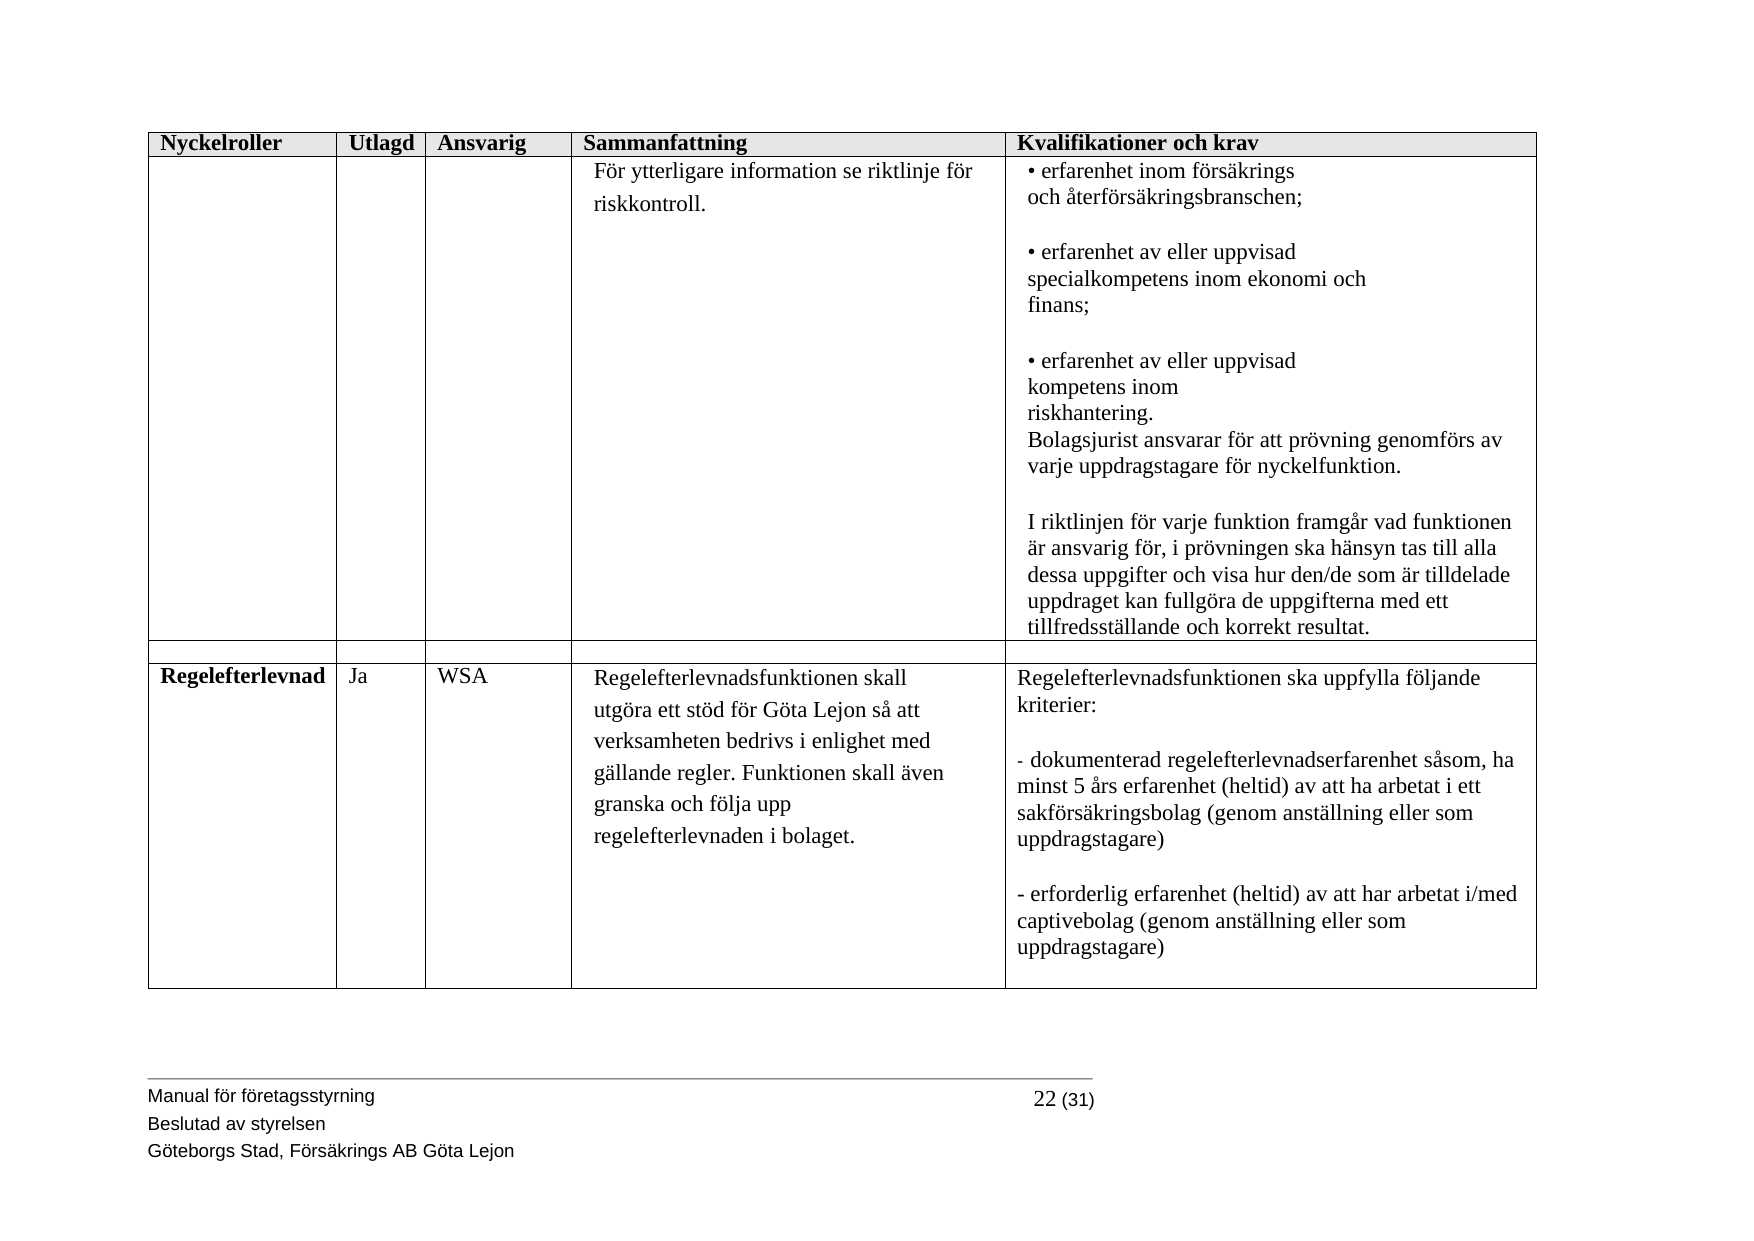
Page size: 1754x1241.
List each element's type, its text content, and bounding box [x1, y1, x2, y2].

table_header Nyckelroller [149, 133, 336, 156]
table_cell [337, 157, 425, 640]
table_cell [426, 641, 571, 663]
table_cell [426, 157, 571, 640]
table_cell [149, 157, 336, 640]
table_cell För ytterligare information se riktlinje för riskkontroll. [572, 157, 1005, 640]
table_cell WSA [426, 664, 571, 987]
table_cell erfarenhet inom försäkrings och återförsäkringsbranschen; erfarenhet av eller uppvisad specialkompetens inom ekonomi och finans; erfarenhet av eller uppvisad kompetens inom riskhantering. Bolagsjurist ansvarar för att prövning genomförs av varje uppdragstagare för nyckelfunktion. I riktlinjen för varje funktion framgår vad funktionen är ansvarig för, i prövningen ska hänsyn tas till alla dessa uppgifter och visa hur den/de som är tilldelade uppdraget kan fullgöra de uppgifterna med ett tillfredsställande och korrekt resultat. [1006, 157, 1536, 640]
table_cell Regelefterlevnadsfunktionen skall utgöra ett stöd för Göta Lejon så att verksamheten bedrivs i enlighet med gällande regler. Funktionen skall även granska och följa upp regelefterlevnaden i bolaget. [572, 664, 1005, 987]
table_header Utlagd [337, 133, 425, 156]
table_cell Regelefterlevnad [149, 664, 336, 987]
table_cell Ja [337, 664, 425, 987]
table_cell [149, 641, 336, 663]
table_cell [572, 641, 1005, 663]
table_header Sammanfattning [572, 133, 1005, 156]
table_cell [337, 641, 425, 663]
table_cell [1006, 641, 1536, 663]
table_cell Regelefterlevnadsfunktionen ska uppfylla följande kriterier: - dokumenterad regelefterlevnadserfarenhet såsom, ha minst 5 års erfarenhet (heltid) av att ha arbetat i ett sakförsäkringsbolag (genom anställning eller som uppdragstagare) - erforderlig erfarenhet (heltid) av att har arbetat i/med captivebolag (genom anställning eller som uppdragstagare) [1006, 664, 1536, 987]
table_header Kvalifikationer och krav [1006, 133, 1536, 156]
table_header Ansvarig [426, 133, 571, 156]
